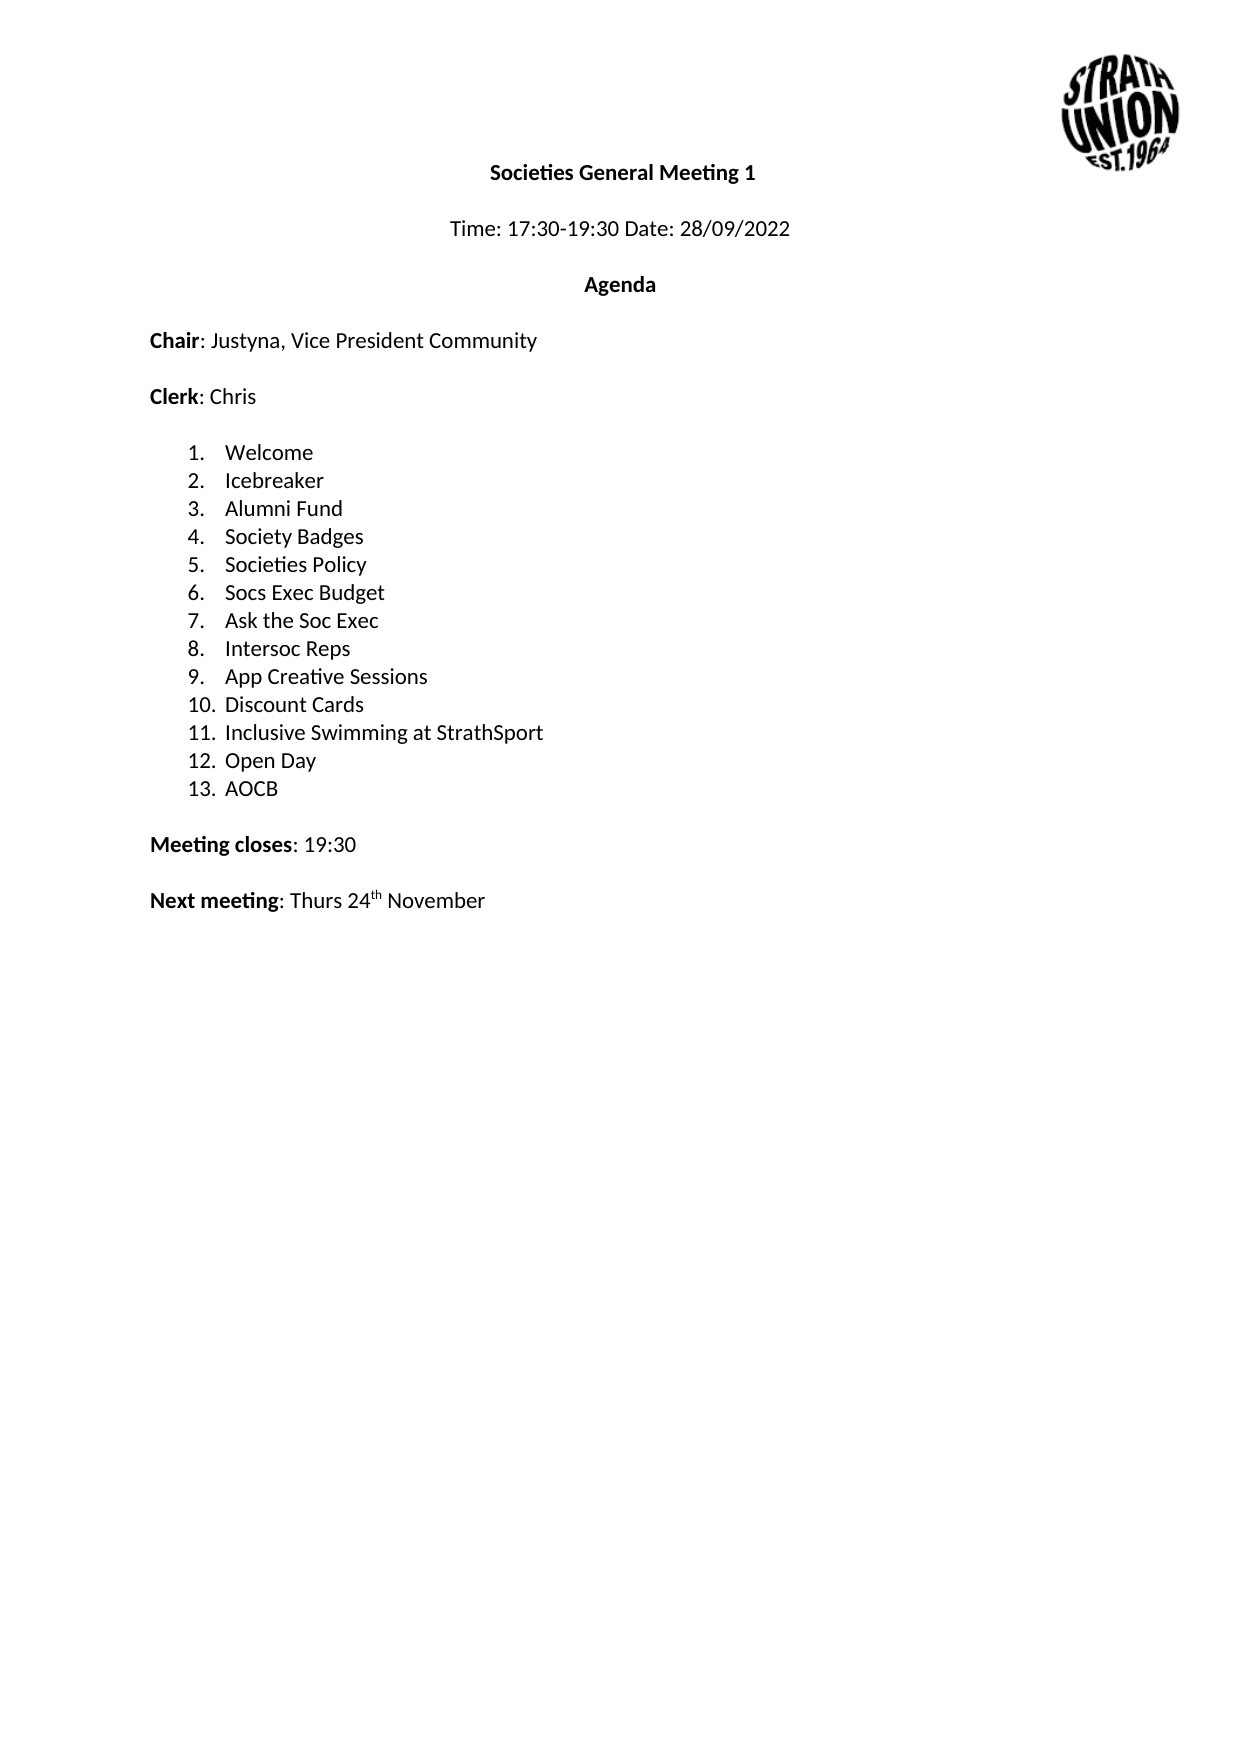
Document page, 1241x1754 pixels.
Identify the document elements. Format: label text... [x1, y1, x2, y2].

list Ask the Soc Exec [187, 606, 1090, 634]
list Open Day [187, 746, 1090, 774]
text Meeting closes: 19:30 [150, 830, 1090, 858]
text Next meeting: Thurs 24th November [150, 886, 1090, 914]
picture [1039, 44, 1203, 181]
list AOCB [187, 774, 1090, 802]
list Icebreaker [187, 466, 1090, 494]
list Intersoc Reps [187, 634, 1090, 662]
text Chair: Justyna, Vice President Community [150, 326, 1090, 354]
text Societies General Meeting 1 [150, 158, 1090, 186]
text Agenda [150, 270, 1090, 298]
list Discount Cards [187, 690, 1090, 718]
text Time: 17:30-19:30 Date: 28/09/2022 [150, 214, 1090, 242]
list Alumni Fund [187, 494, 1090, 522]
list Socs Exec Budget [187, 578, 1090, 606]
list Societies Policy [187, 550, 1090, 578]
list App Creative Sessions [187, 662, 1090, 690]
list Inclusive Swimming at StrathSport [187, 718, 1090, 746]
list Society Badges [187, 522, 1090, 550]
list Welcome [187, 438, 1090, 466]
text Clerk: Chris [150, 382, 1090, 410]
